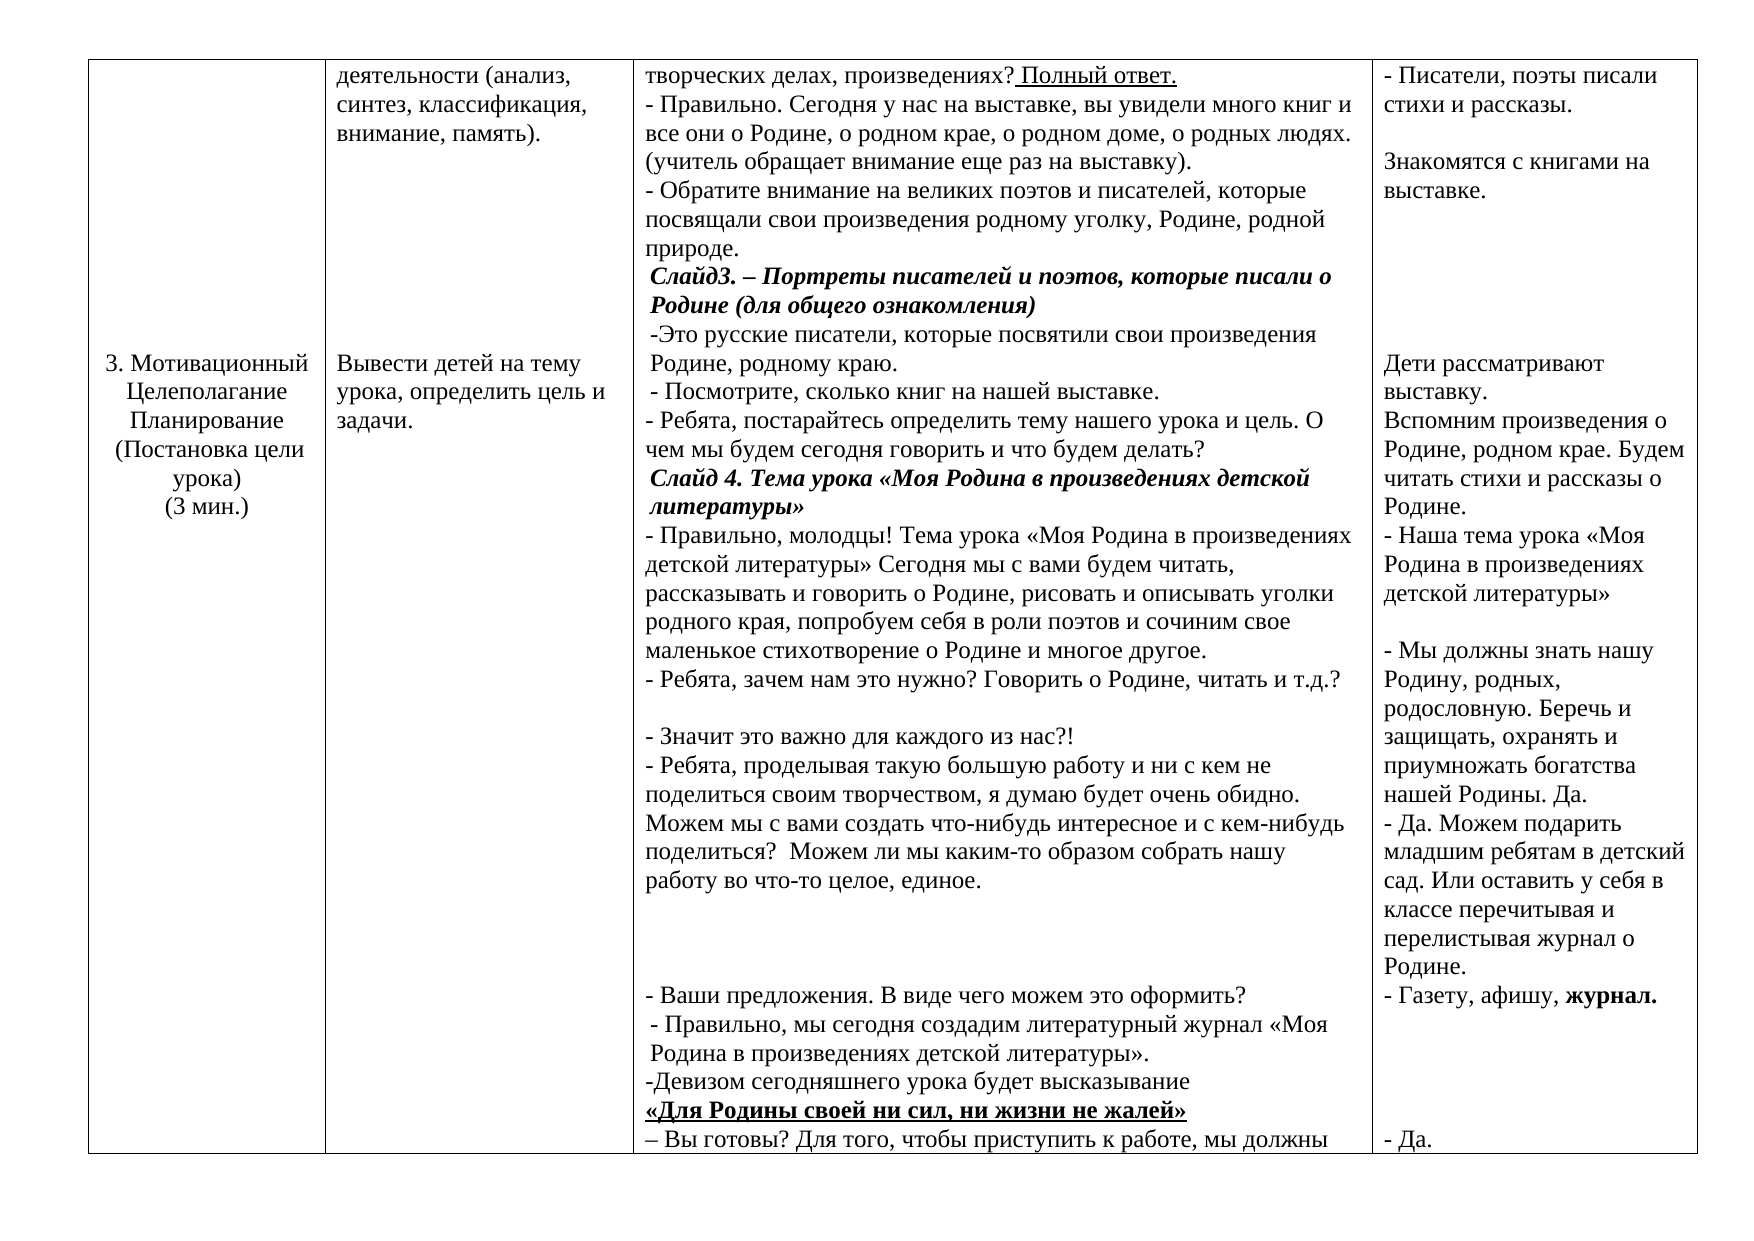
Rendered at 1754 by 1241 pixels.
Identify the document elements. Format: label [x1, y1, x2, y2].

table_cell [326, 60, 633, 1153]
table_cell [89, 60, 325, 1153]
table_cell [1373, 60, 1697, 1153]
table_cell [634, 60, 1372, 1153]
